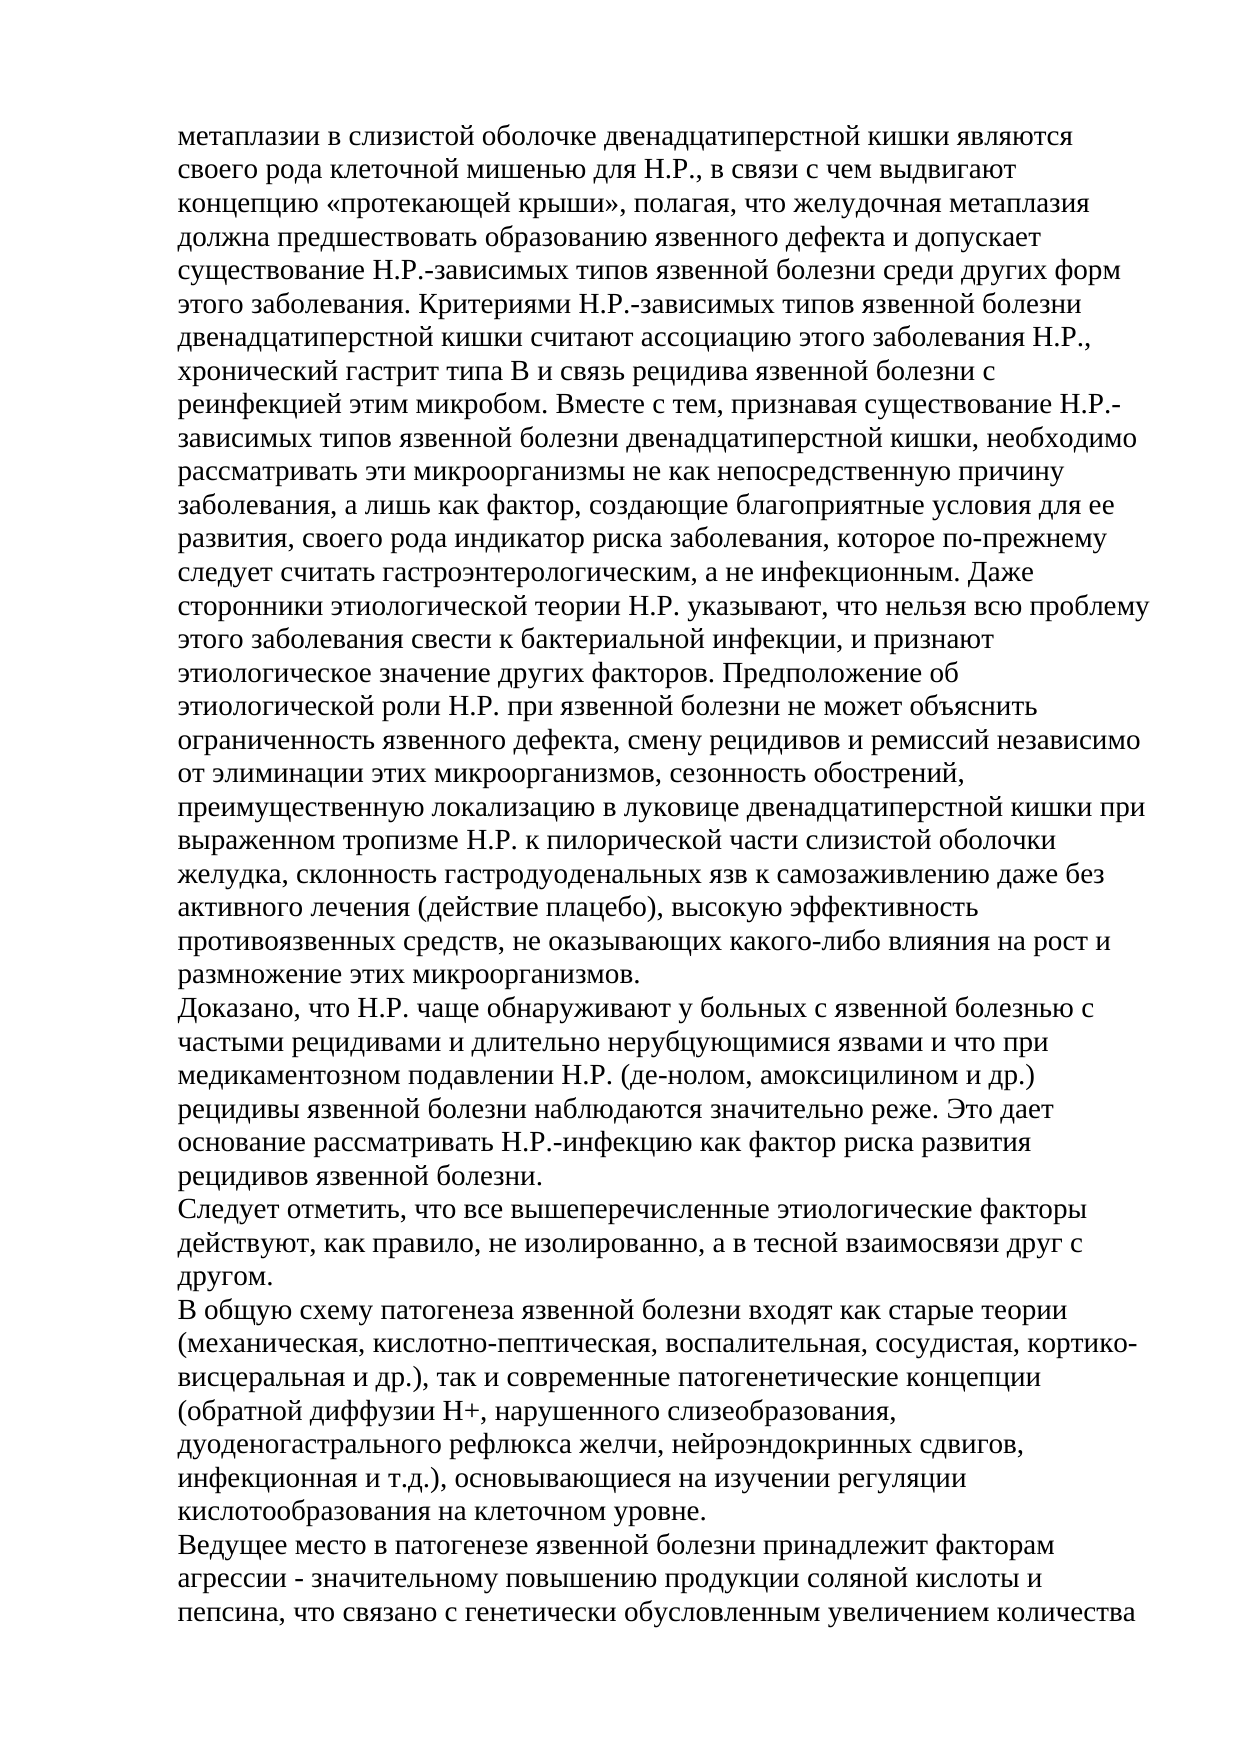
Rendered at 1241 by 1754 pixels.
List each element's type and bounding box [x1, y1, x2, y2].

text [177, 118, 1152, 1627]
